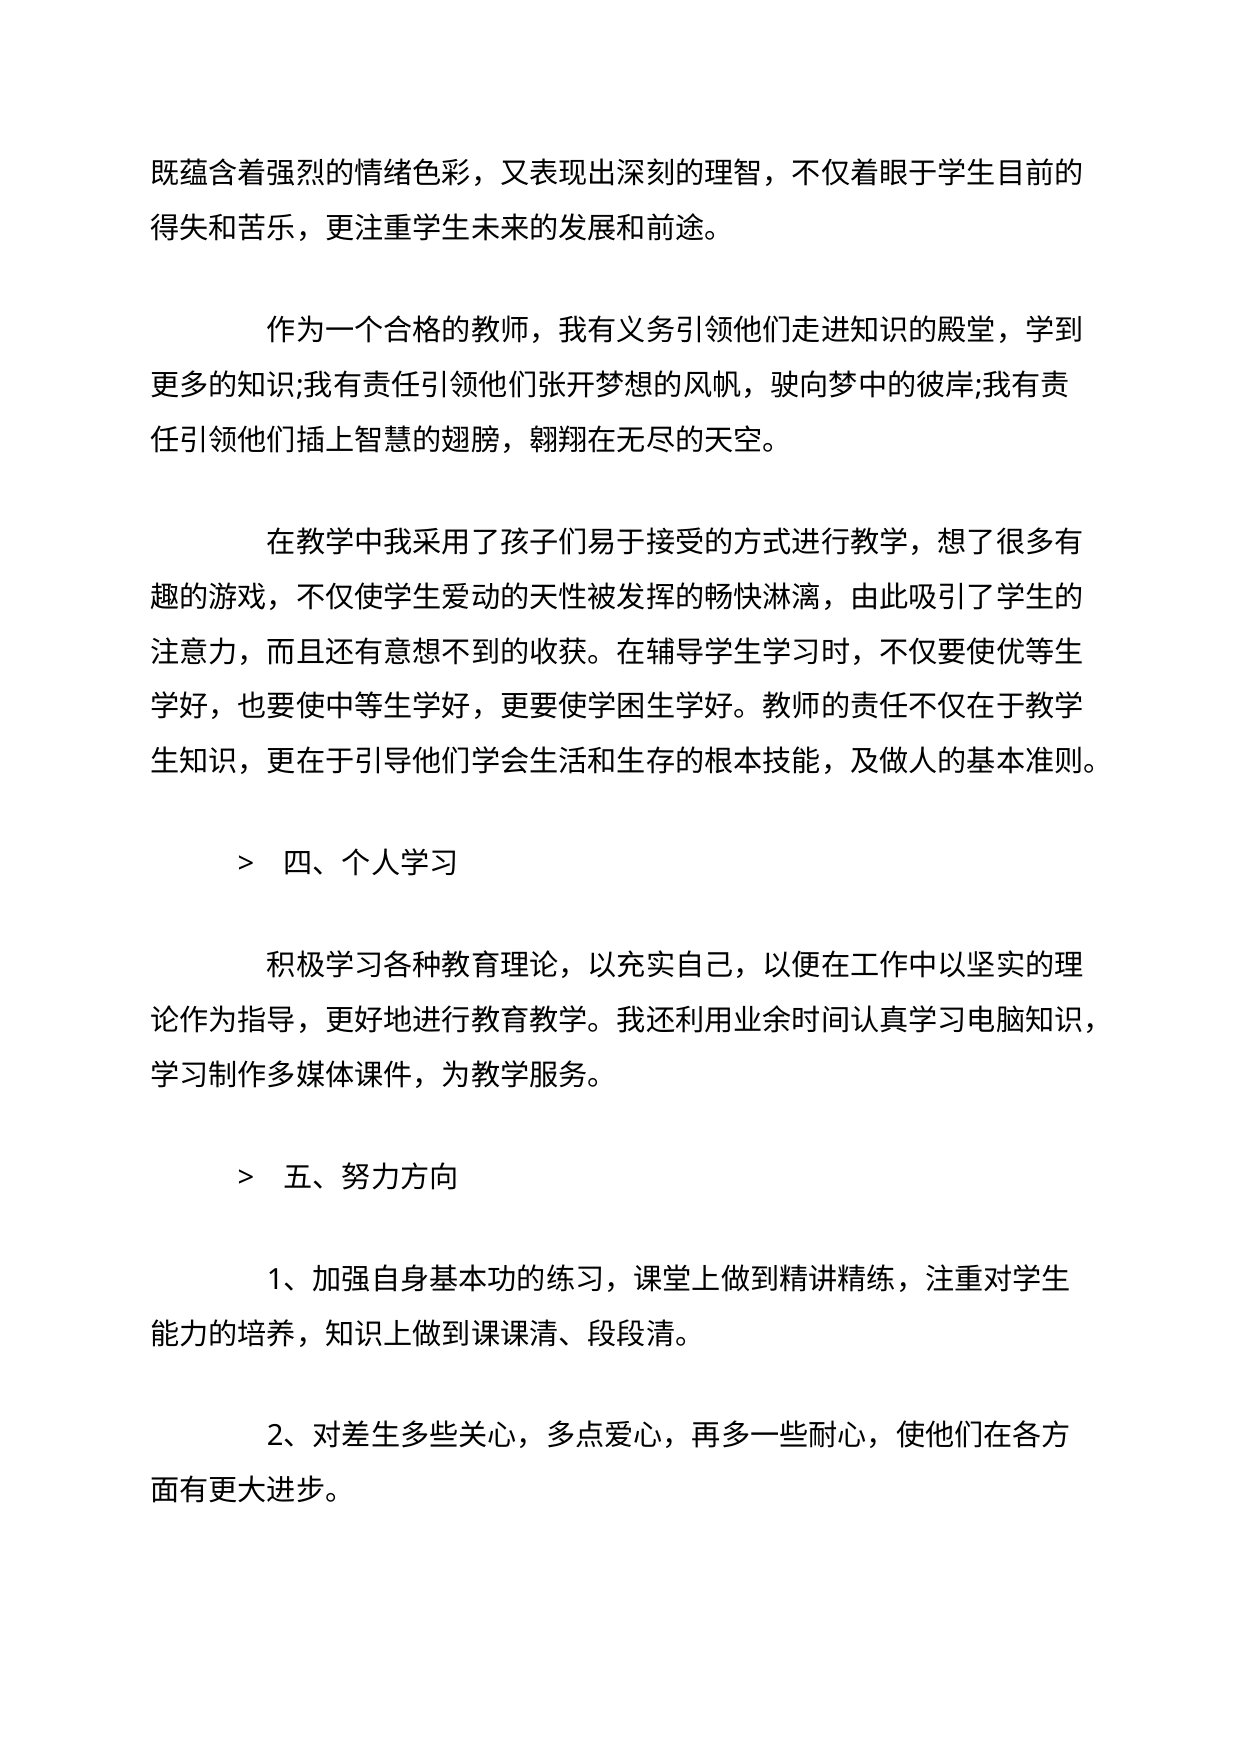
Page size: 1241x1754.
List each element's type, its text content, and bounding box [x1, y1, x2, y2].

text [150, 150, 1090, 247]
text 作为一个合格的教师，我有义务引领他们走进知识的殿堂，学到更多的知识;我有责任引领他们张开梦想的风帆，驶向梦中的彼岸;我有责任引领他们插上智慧的翅膀，翱翔在无尽的天空。 [150, 307, 1090, 459]
text > 五、努力方向 [150, 1153, 1090, 1196]
text 2、对差生多些关心，多点爱心，再多一些耐心，使他们在各方面有更大进步。 [150, 1412, 1090, 1509]
text 在教学中我采用了孩子们易于接受的方式进行教学，想了很多有趣的游戏，不仅使学生爱动的天性被发挥的畅快淋漓，由此吸引了学生的注意力，而且还有意想不到的收获。在辅导学生学习时，不仅要使优等生学好，也要使中等生学好，更要使学困生学好。教师的责任不仅在于教学生知识，更在于引导他们学会生活和生存的根本技能，及做人的基本准则。 [150, 518, 1090, 780]
text > 四、个人学习 [150, 840, 1090, 882]
text 1、加强自身基本功的练习，课堂上做到精讲精练，注重对学生能力的培养，知识上做到课课清、段段清。 [150, 1255, 1090, 1352]
text 积极学习各种教育理论，以充实自己，以便在工作中以坚实的理论作为指导，更好地进行教育教学。我还利用业余时间认真学习电脑知识，学习制作多媒体课件，为教学服务。 [150, 942, 1090, 1094]
